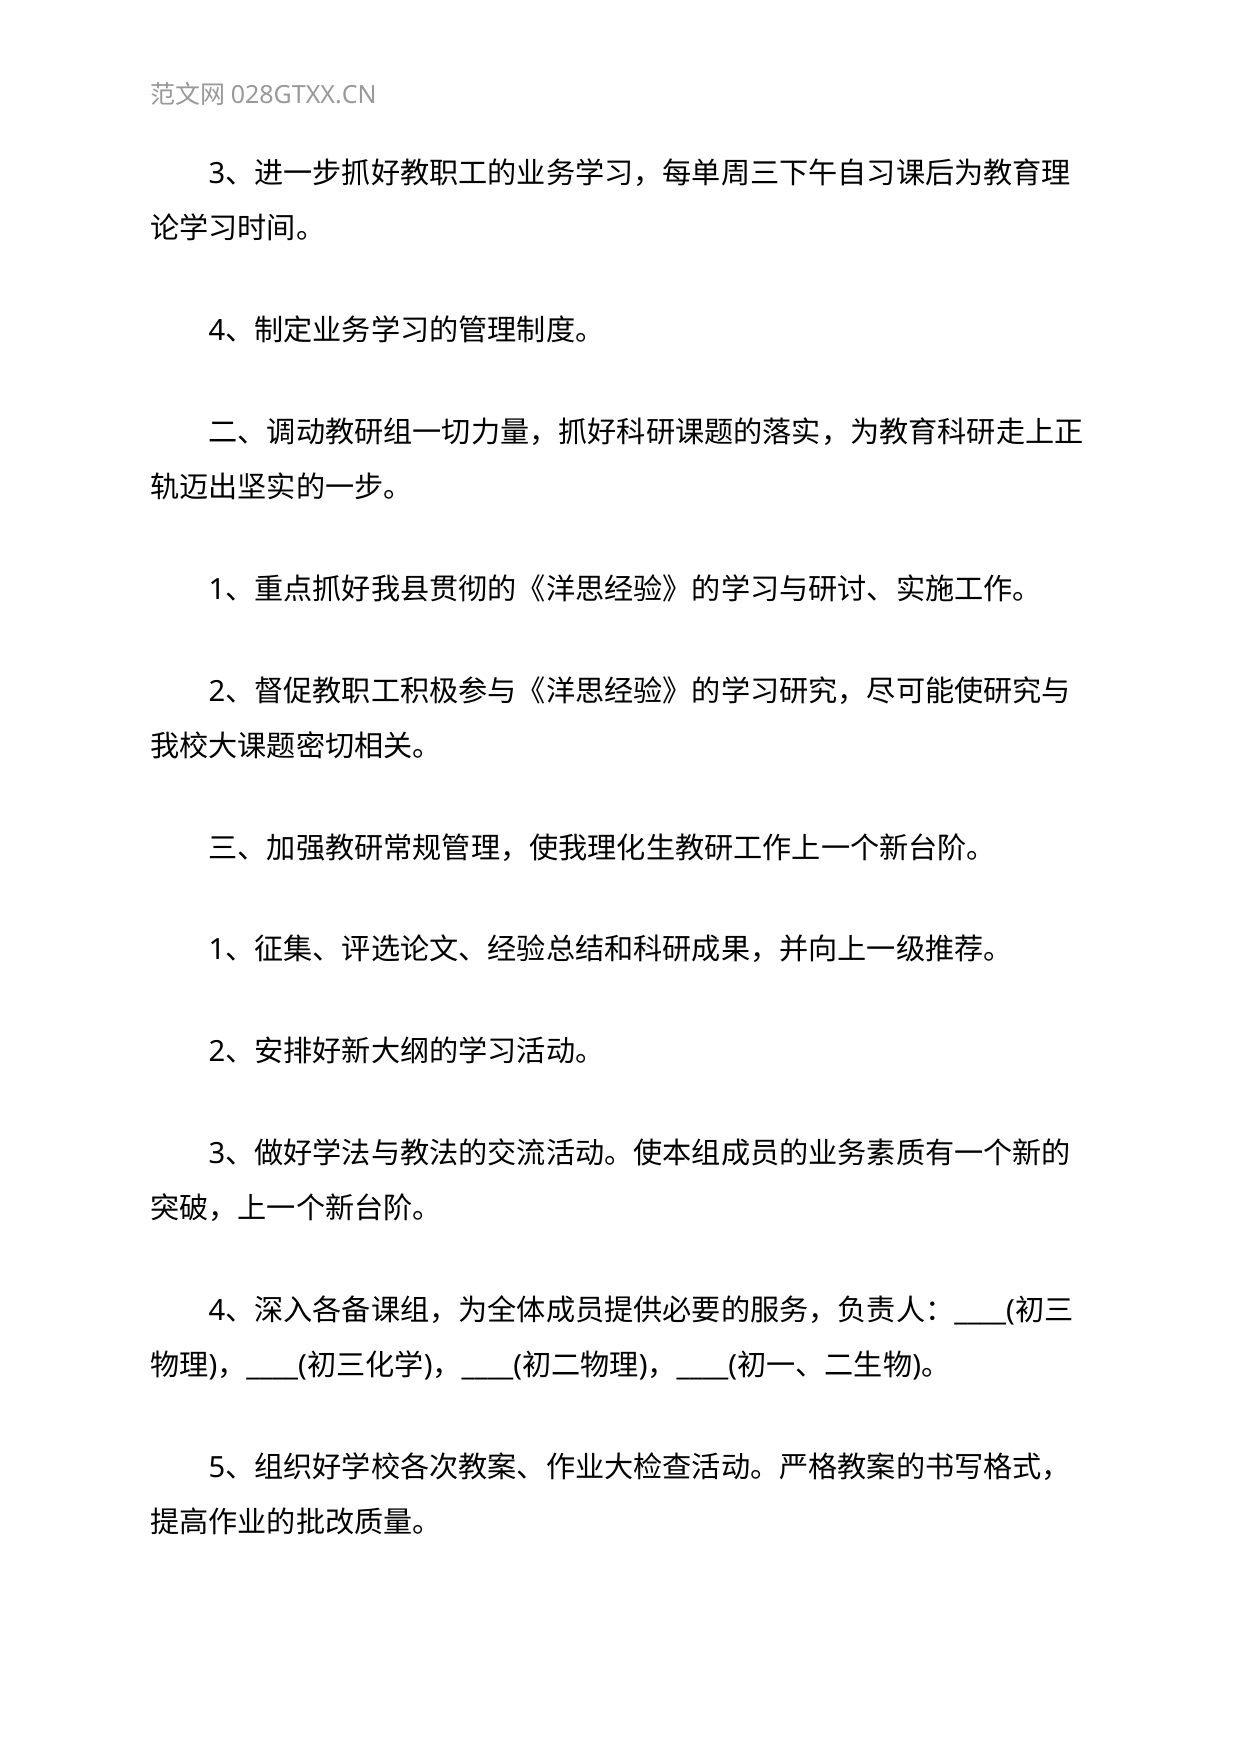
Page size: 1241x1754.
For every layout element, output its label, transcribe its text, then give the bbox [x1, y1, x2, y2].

text 1、重点抓好我县贯彻的《洋思经验》的学习与研讨、实施工作。 [150, 565, 1090, 608]
text 4、制定业务学习的管理制度。 [150, 307, 1090, 349]
text 4、深入各备课组，为全体成员提供必要的服务，负责人：____(初三物理)，____(初三化学)，____(初二物理)，____(初一、二生物)。 [150, 1287, 1090, 1384]
text 2、安排好新大纲的学习活动。 [150, 1028, 1090, 1070]
text 1、征集、评选论文、经验总结和科研成果，并向上一级推荐。 [150, 926, 1090, 968]
text 3、做好学法与教法的交流活动。使本组成员的业务素质有一个新的突破，上一个新台阶。 [150, 1130, 1090, 1227]
text 二、调动教研组一切力量，抓好科研课题的落实，为教育科研走上正轨迈出坚实的一步。 [150, 409, 1090, 506]
text 5、组织好学校各次教案、作业大检查活动。严格教案的书写格式，提高作业的批改质量。 [150, 1444, 1090, 1541]
text 三、加强教研常规管理，使我理化生教研工作上一个新台阶。 [150, 824, 1090, 866]
text 2、督促教职工积极参与《洋思经验》的学习研究，尽可能使研究与我校大课题密切相关。 [150, 667, 1090, 765]
text 3、进一步抓好教职工的业务学习，每单周三下午自习课后为教育理论学习时间。 [150, 150, 1090, 247]
